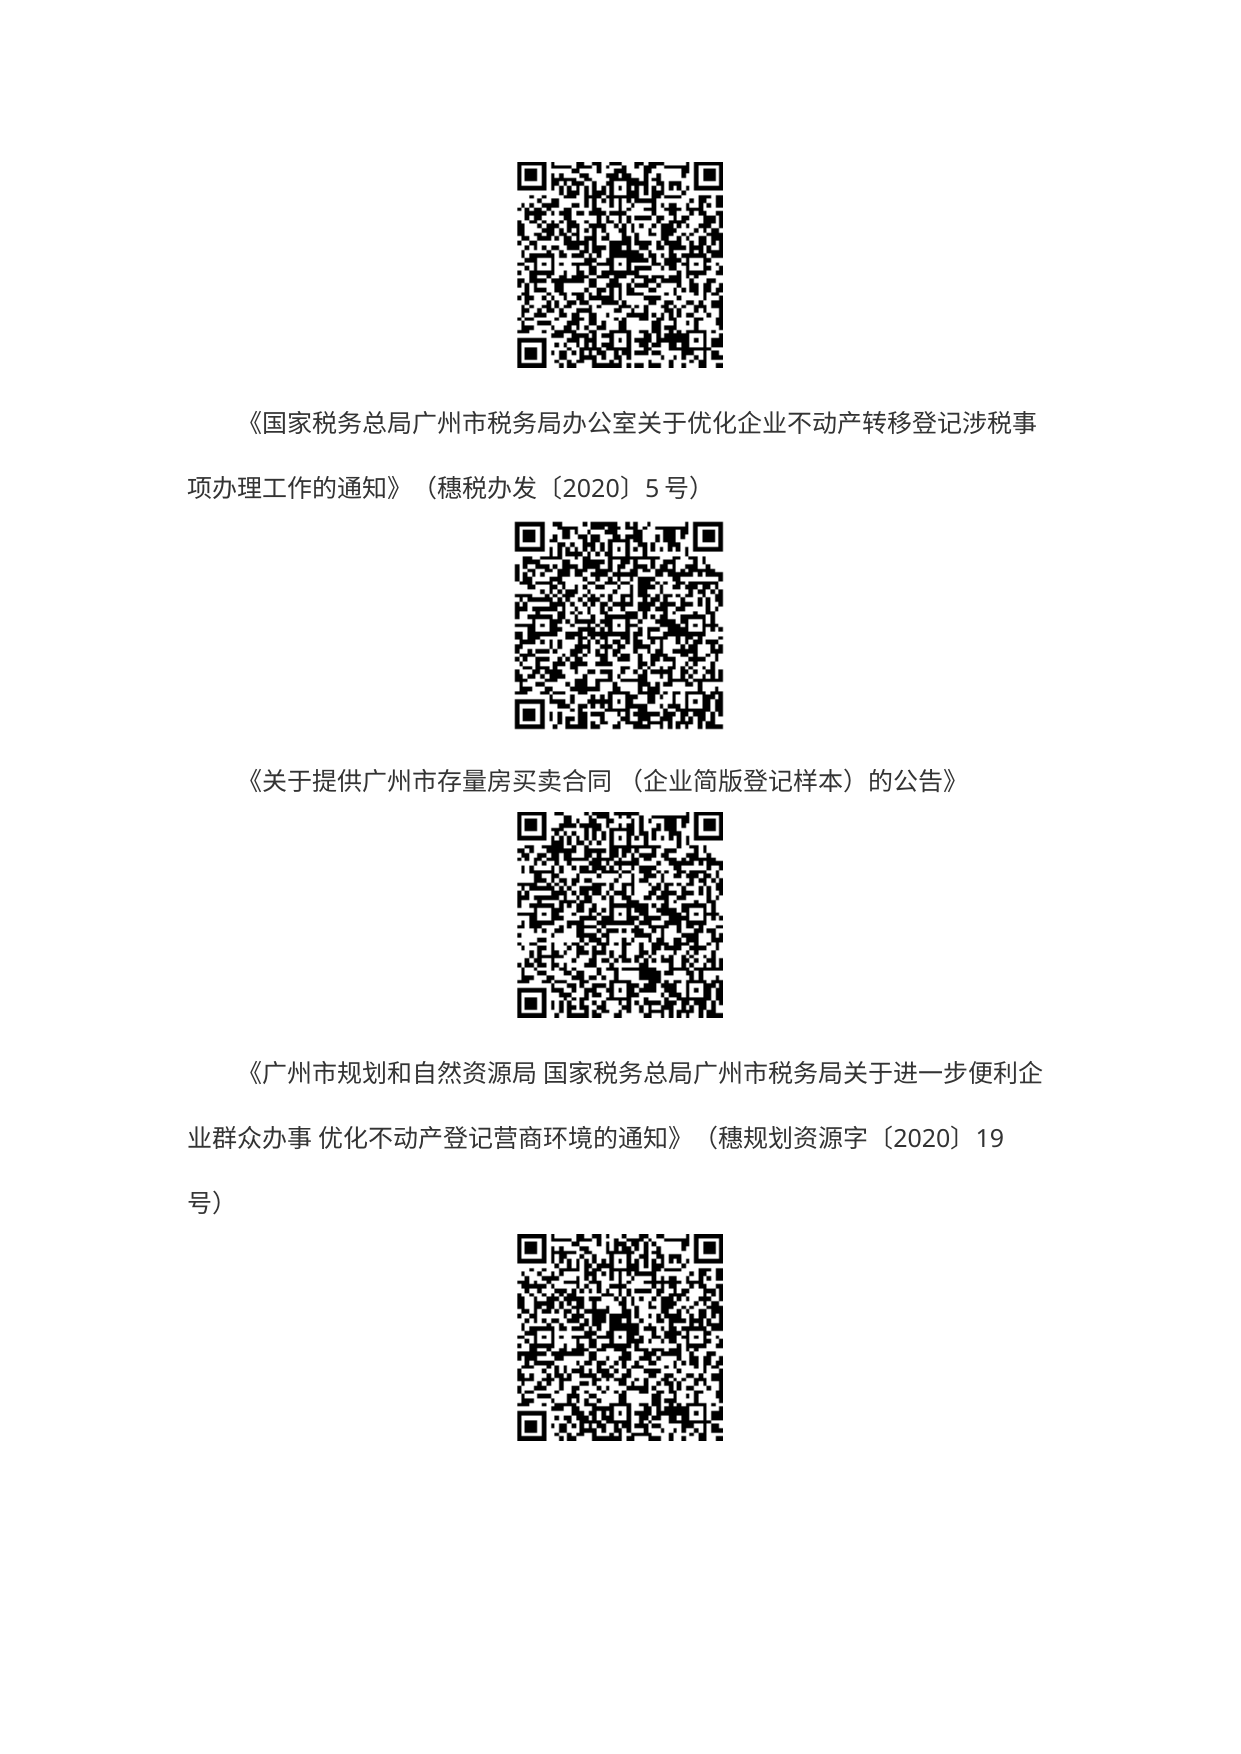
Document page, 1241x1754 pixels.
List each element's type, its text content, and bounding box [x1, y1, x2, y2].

picture [517, 1234, 723, 1441]
picture [517, 812, 723, 1018]
picture [512, 519, 728, 734]
text 《关于提供广州市存量房买卖合同 （企业简版登记样本）的公告》 [187, 747, 1053, 812]
text 《国家税务总局广州市税务局办公室关于优化企业不动产转移登记涉税事项办理工作的通知》（穗税办发〔2020〕5号） [187, 389, 1053, 519]
picture [517, 162, 723, 368]
text 《广州市规划和自然资源局 国家税务总局广州市税务局关于进一步便利企业群众办事 优化不动产登记营商环境的通知》（穗规划资源字〔2020〕19号） [187, 1039, 1053, 1234]
